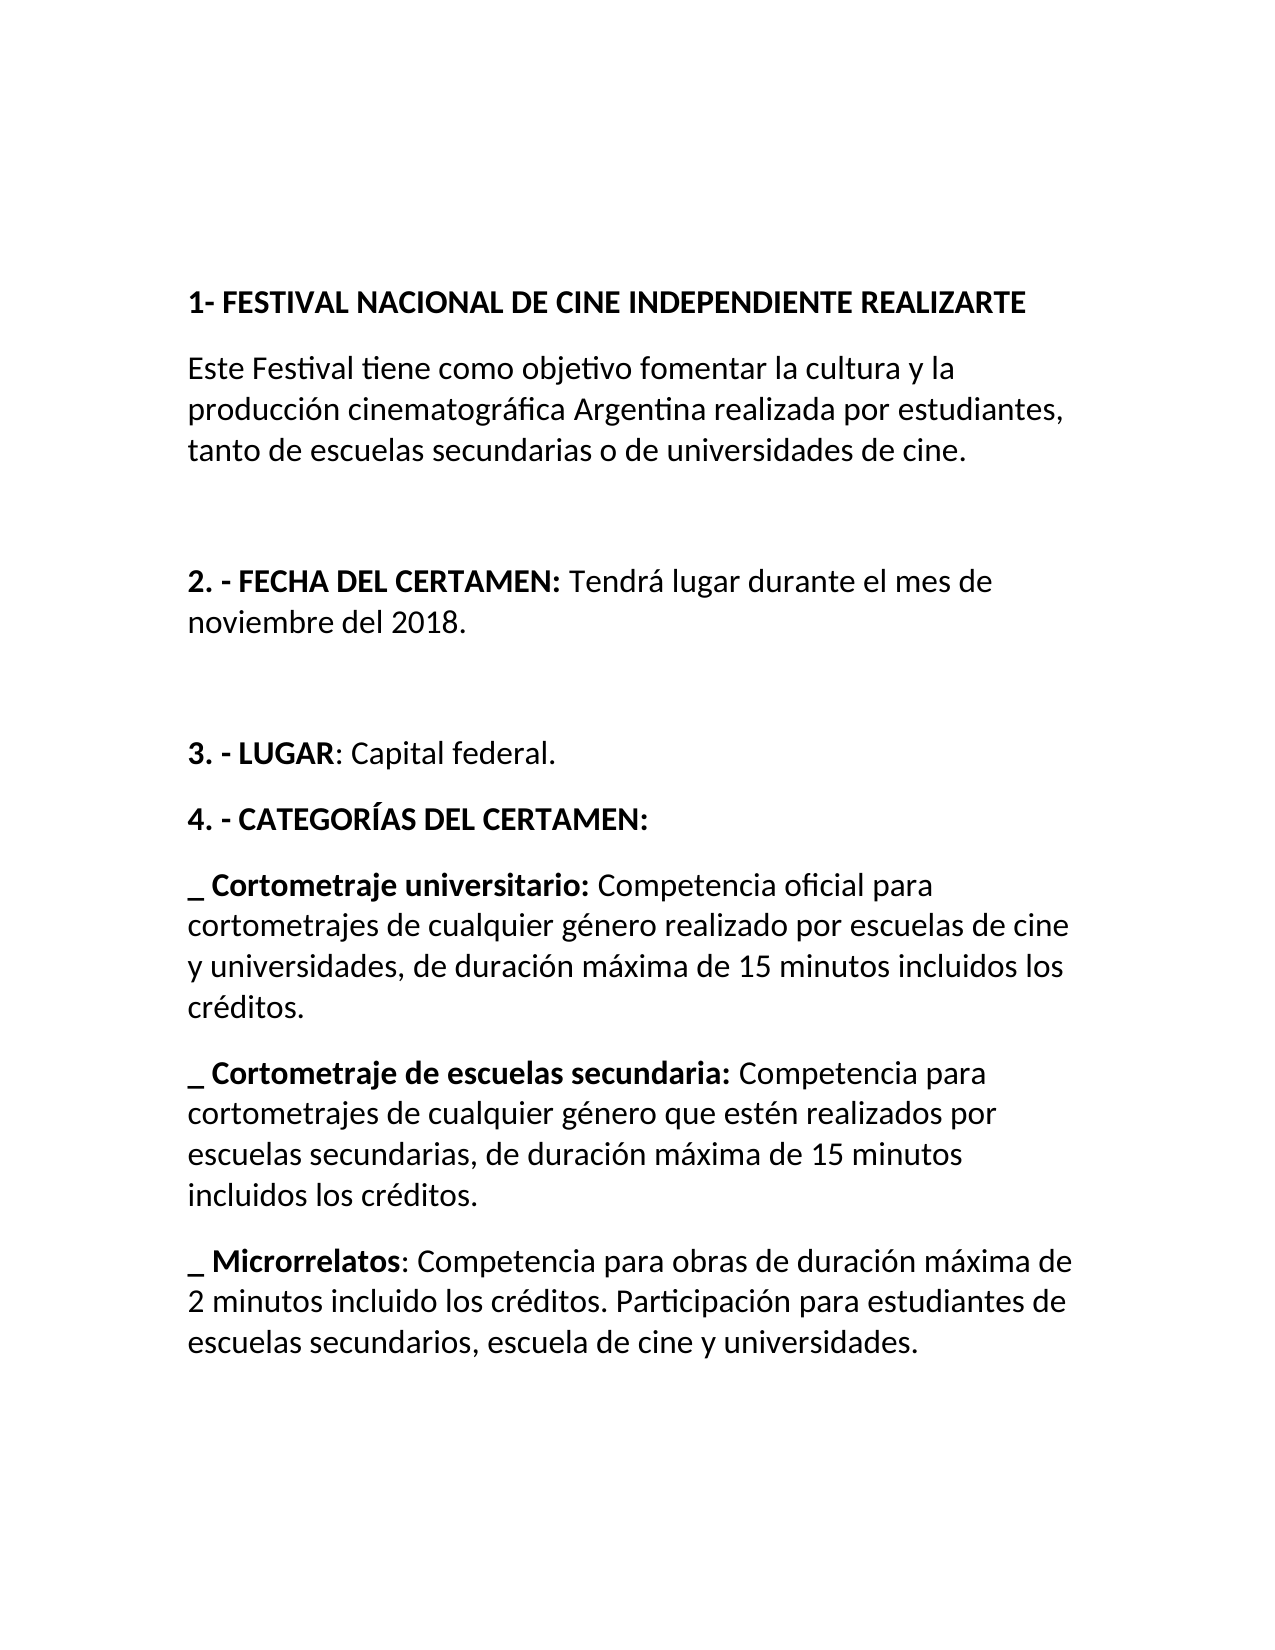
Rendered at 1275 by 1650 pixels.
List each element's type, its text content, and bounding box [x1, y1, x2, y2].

text _ Microrrelatos: Competencia para obras de duración máxima de 2 minutos incluido los créditos. Participación para estudiantes de escuelas secundarios, escuela de cine y universidades. [187, 1239, 1087, 1362]
text Este Festival tiene como objetivo fomentar la cultura y la producción cinematográfica Argentina realizada por estudiantes, tanto de escuelas secundarias o de universidades de cine. [187, 347, 1087, 469]
text 1- FESTIVAL NACIONAL DE CINE INDEPENDIENTE REALIZARTE [187, 281, 1087, 322]
text _ Cortometraje universitario: Competencia oficial para cortometrajes de cualquier género realizado por escuelas de cine y universidades, de duración máxima de 15 minutos incluidos los créditos. [187, 864, 1087, 1027]
text _ Cortometraje de escuelas secundaria: Competencia para cortometrajes de cualquier género que estén realizados por escuelas secundarias, de duración máxima de 15 minutos incluidos los créditos. [187, 1052, 1087, 1214]
text 4. - CATEGORÍAS DEL CERTAMEN: [187, 798, 1087, 839]
text 3. - LUGAR: Capital federal. [187, 732, 1087, 773]
text 2. - FECHA DEL CERTAMEN: Tendrá lugar durante el mes de noviembre del 2018. [187, 560, 1087, 642]
